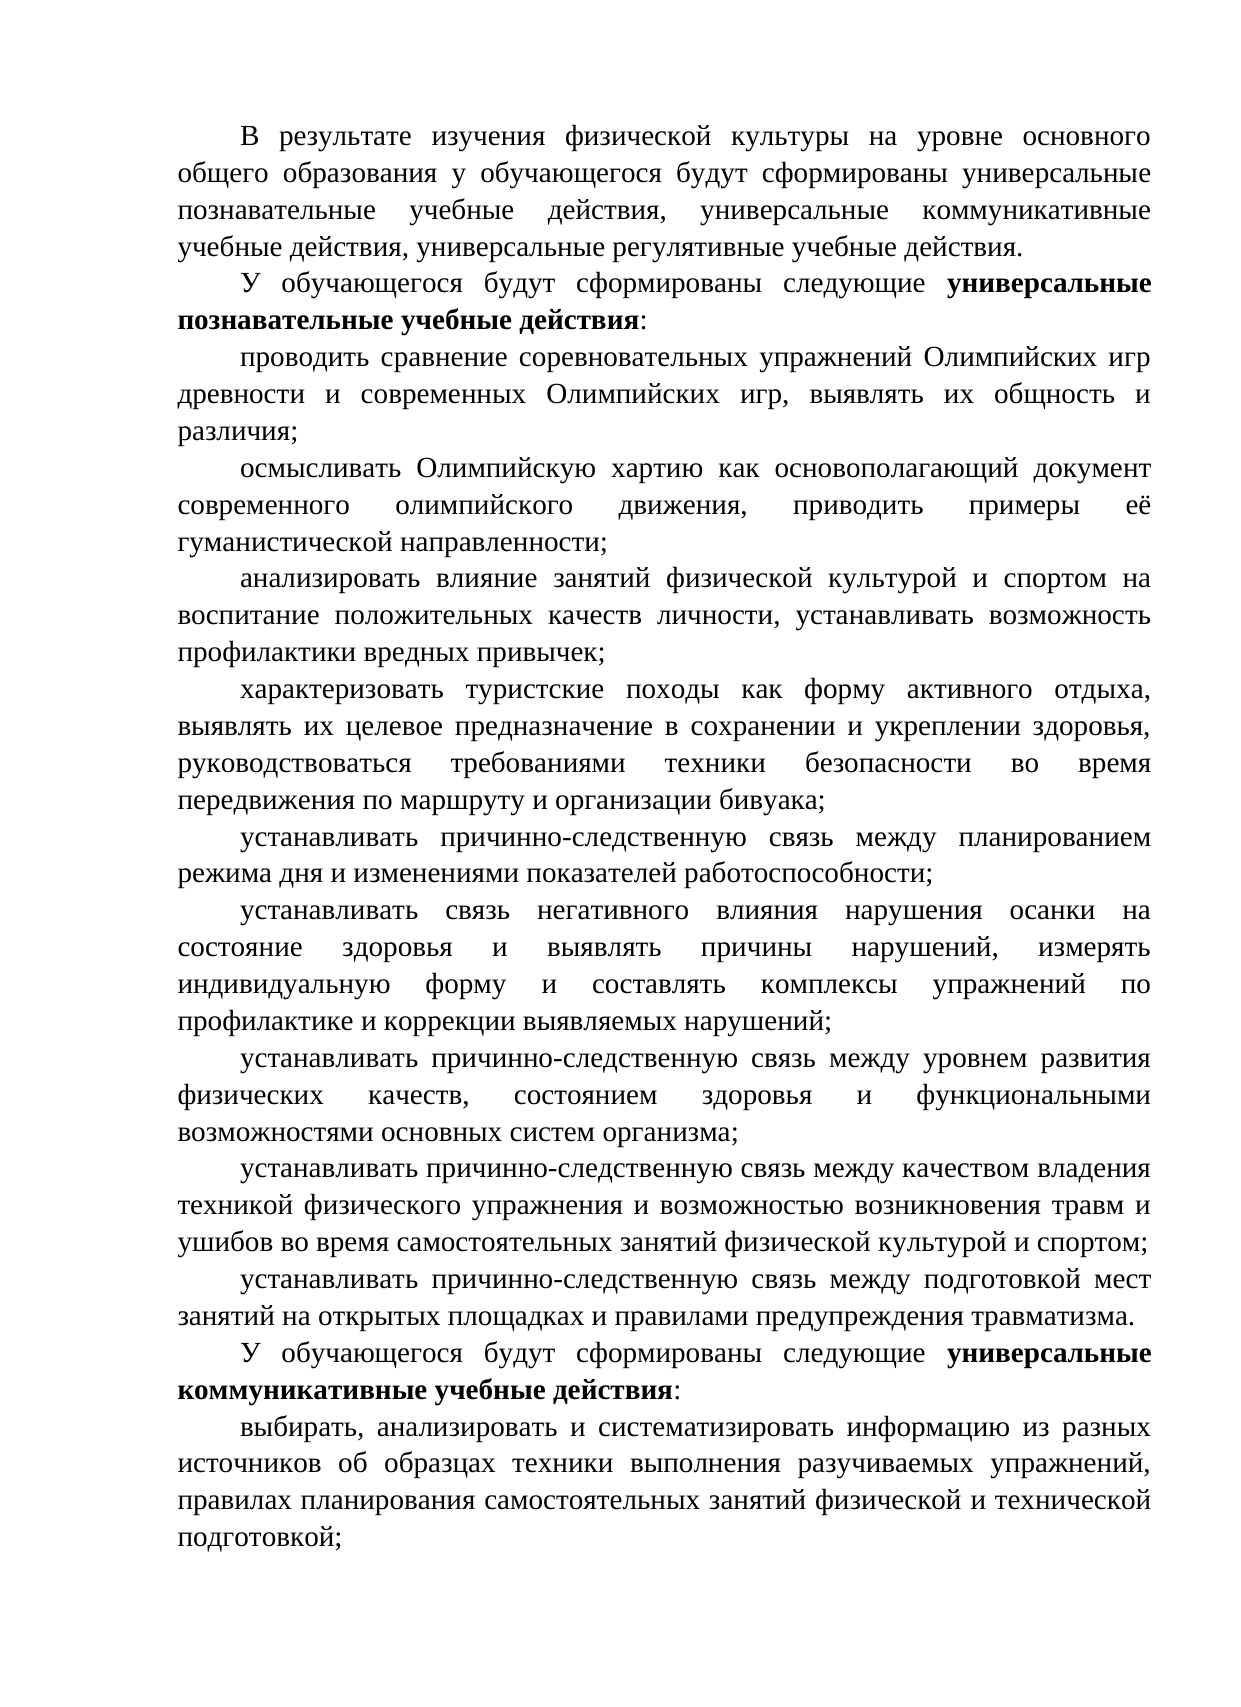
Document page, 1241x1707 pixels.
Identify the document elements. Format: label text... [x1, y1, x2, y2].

text устанавливать причинно-следственную связь между уровнем развития физических качеств, состоянием здоровья и функциональными возможностями основных систем организма; [177, 1040, 1152, 1147]
text проводить сравнение соревновательных упражнений Олимпийских игр древности и современных Олимпийских игр, выявлять их общность и различия; [177, 339, 1152, 447]
text анализировать влияние занятий физической культурой и спортом на воспитание положительных качеств личности, устанавливать возможность профилактики вредных привычек; [177, 561, 1152, 668]
text устанавливать причинно-следственную связь между подготовкой мест занятий на открытых площадках и правилами предупреждения травматизма. [177, 1261, 1152, 1332]
text У обучающегося будут сформированы следующие универсальные познавательные учебные действия: [177, 266, 1152, 336]
text осмысливать Олимпийскую хартию как основополагающий документ современного олимпийского движения, приводить примеры её гуманистической направленности; [177, 450, 1152, 557]
text В результате изучения физической культуры на уровне основного общего образования у обучающегося будут сформированы универсальные познавательные учебные действия, универсальные коммуникативные учебные действия, универсальные регулятивные учебные действия. [177, 118, 1152, 262]
text характеризовать туристские походы как форму активного отдыха, выявлять их целевое предназначение в сохранении и укреплении здоровья, руководствоваться требованиями техники безопасности во время передвижения по маршруту и организации бивуака; [177, 671, 1152, 815]
text устанавливать причинно-следственную связь между качеством владения техникой физического упражнения и возможностью возникновения травм и ушибов во время самостоятельных занятий физической культурой и спортом; [177, 1151, 1152, 1258]
text выбирать, анализировать и систематизировать информацию из разных источников об образцах техники выполнения разучиваемых упражнений, правилах планирования самостоятельных занятий физической и технической подготовкой; [177, 1409, 1152, 1553]
text У обучающегося будут сформированы следующие универсальные коммуникативные учебные действия: [177, 1335, 1152, 1405]
text устанавливать причинно-следственную связь между планированием режима дня и изменениями показателей работоспособности; [177, 819, 1152, 889]
text устанавливать связь негативного влияния нарушения осанки на состояние здоровья и выявлять причины нарушений, измерять индивидуальную форму и составлять комплексы упражнений по профилактике и коррекции выявляемых нарушений; [177, 892, 1152, 1037]
